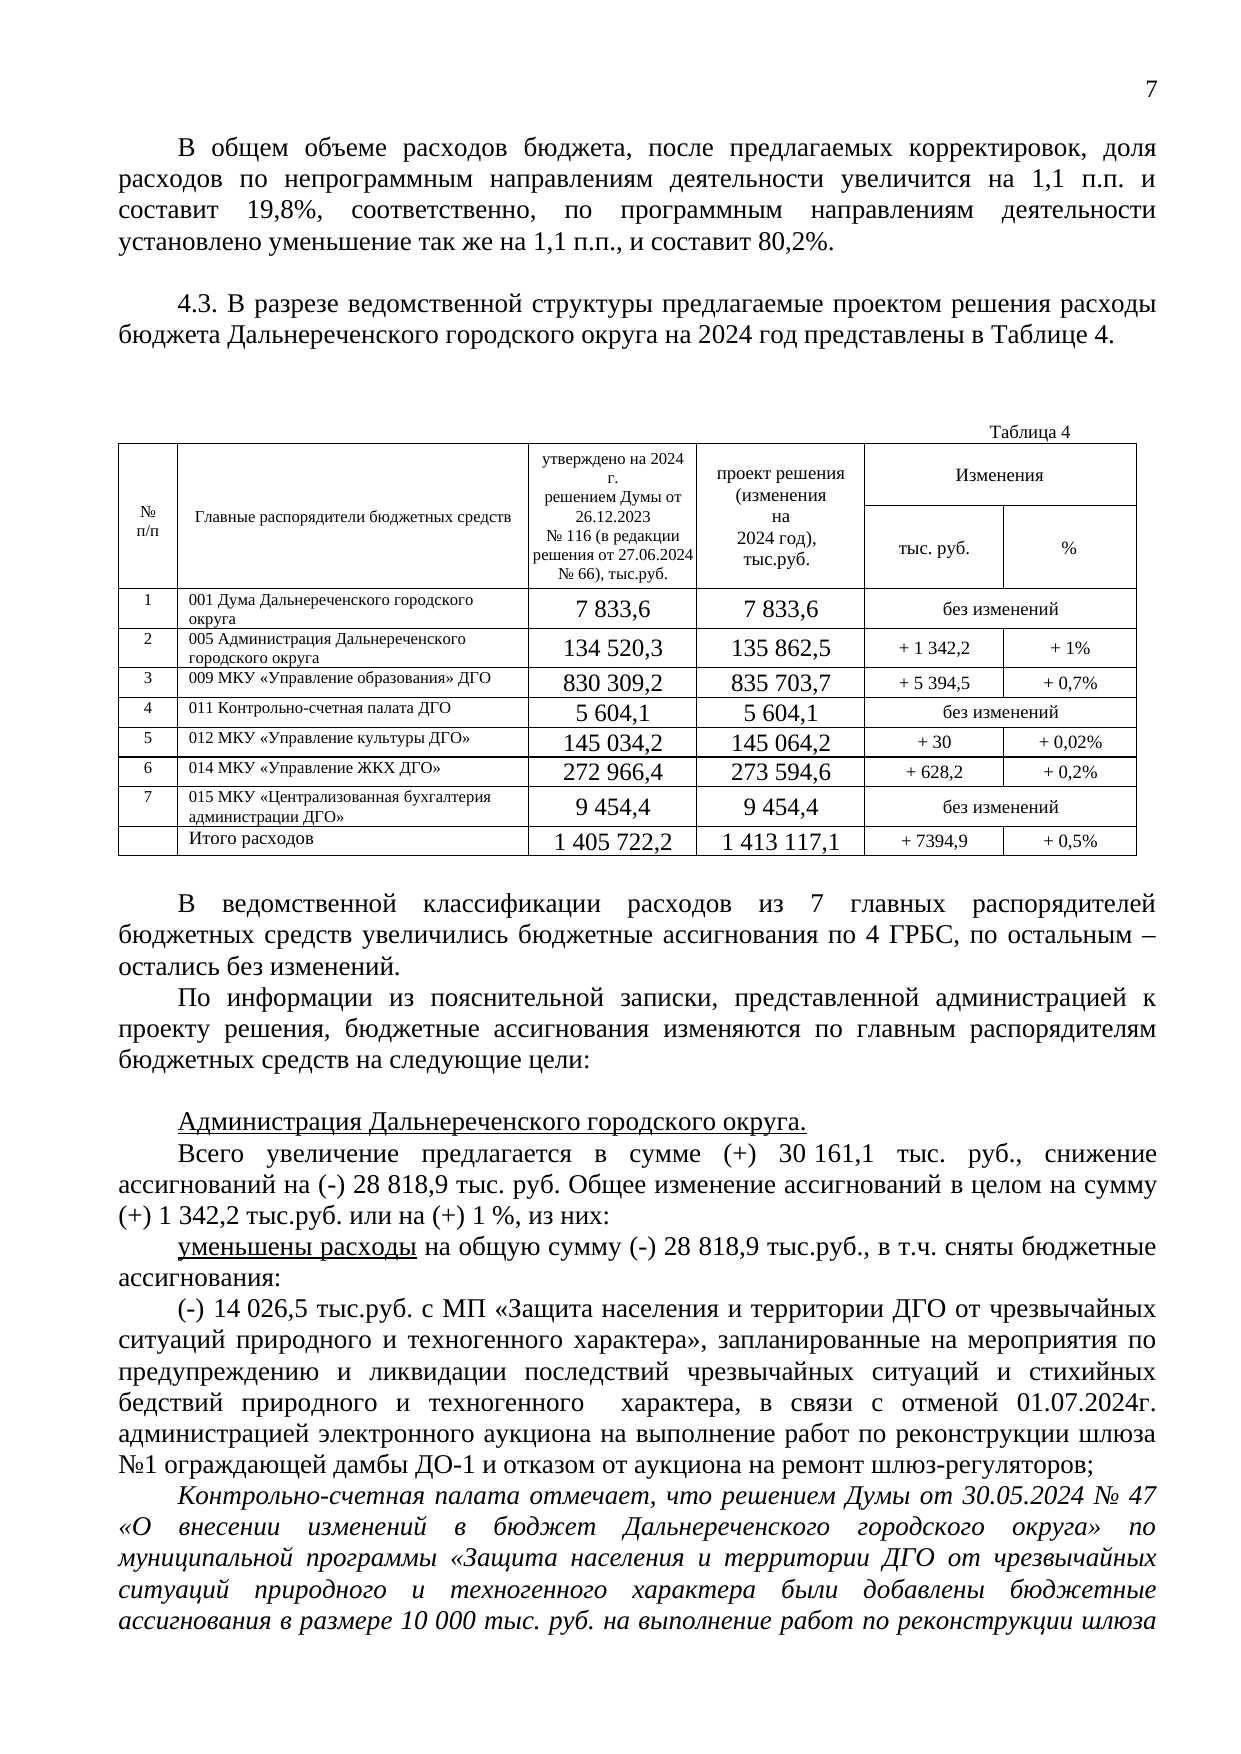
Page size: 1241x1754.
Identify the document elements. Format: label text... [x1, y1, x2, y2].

table_cell 1 [119, 589, 177, 628]
table_cell 011 Контрольно-счетная палата ДГО [178, 698, 528, 727]
text 4.3. В разрезе ведомственной структуры предлагаемые проектом решения расходы бюджета Дальнереченского городского округа на 2024 год представлены в Таблице 4. [118, 287, 1157, 349]
table_cell 3 [119, 668, 177, 697]
text В ведомственной классификации расходов из 7 главных распорядителей бюджетных средств увеличились бюджетные ассигнования по 4 ГРБС, по остальным – остались без изменений. [118, 887, 1157, 981]
text Администрация Дальнереченского городского округа. [118, 1106, 1157, 1137]
table_cell 7 833,6 [697, 589, 864, 628]
table_cell 1 405 722,2 [529, 827, 696, 855]
table_header Изменения [865, 444, 1136, 505]
table_cell 7 [119, 787, 177, 826]
text По информации из пояснительной записки, представленной администрацией к проекту решения, бюджетные ассигнования изменяются по главным распорядителям бюджетных средств на следующие цели: [118, 981, 1157, 1074]
table_cell + 1% [1004, 629, 1136, 667]
table_cell 6 [119, 758, 177, 786]
table_cell тыс. руб. [865, 506, 1003, 588]
table_cell 4 [119, 698, 177, 727]
table_cell 012 МКУ «Управление культуры ДГО» [178, 728, 528, 756]
table_cell 272 966,4 [529, 758, 696, 786]
text Таблица 4 [118, 421, 1157, 443]
table_cell 5 [119, 728, 177, 756]
table_cell 014 МКУ «Управление ЖКХ ДГО» [178, 758, 528, 786]
table_cell 145 034,2 [529, 728, 696, 756]
table_cell + 5 394,5 [865, 668, 1003, 697]
table_cell 009 МКУ «Управление образования» ДГО [178, 668, 528, 697]
table_cell 134 520,3 [529, 629, 696, 667]
table_cell + 1 342,2 [865, 629, 1003, 667]
table_cell + 0,2% [1004, 758, 1136, 786]
text уменьшены расходы на общую сумму (-) 28 818,9 тыс.руб., в т.ч. сняты бюджетные ассигнования: [118, 1230, 1157, 1292]
table_cell 7 833,6 [529, 589, 696, 628]
text Всего увеличение предлагается в сумме (+) 30 161,1 тыс. руб., снижение ассигнований на (-) 28 818,9 тыс. руб. Общее изменение ассигнований в целом на сумму (+) 1 342,2 тыс.руб. или на (+) 1 %, из них: [118, 1137, 1157, 1230]
table_cell без изменений [865, 698, 1136, 727]
table_cell 830 309,2 [529, 668, 696, 697]
table_cell 015 МКУ «Централизованная бухгалтерия администрации ДГО» [178, 787, 528, 826]
table_cell 9 454,4 [697, 787, 864, 826]
table_cell + 0,5% [1004, 827, 1136, 855]
table_cell + 7394,9 [865, 827, 1003, 855]
table_cell + 30 [865, 728, 1003, 756]
table_cell 001 Дума Дальнереченского городского округа [178, 589, 528, 628]
table_cell + 0,02% [1004, 728, 1136, 756]
table_cell 005 Администрация Дальнереченского городского округа [178, 629, 528, 667]
table_cell 135 862,5 [697, 629, 864, 667]
table_cell Итого расходов [178, 827, 528, 855]
table_cell без изменений [865, 589, 1136, 628]
table_cell 2 [119, 629, 177, 667]
table_cell 5 604,1 [529, 698, 696, 727]
table_cell 5 604,1 [697, 698, 864, 727]
table_cell + 628,2 [865, 758, 1003, 786]
table_cell [119, 827, 177, 855]
table_header Главные распорядители бюджетных средств [178, 444, 528, 588]
text В общем объеме расходов бюджета, после предлагаемых корректировок, доля расходов по непрограммным направлениям деятельности увеличится на 1,1 п.п. и составит 19,8%, соответственно, по программным направлениям деятельности установлено уменьшение так же на 1,1 п.п., и составит 80,2%. [118, 131, 1157, 256]
table_cell + 0,7% [1004, 668, 1136, 697]
table_cell 273 594,6 [697, 758, 864, 786]
table_cell без изменений [865, 787, 1136, 826]
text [118, 1479, 1157, 1635]
table_header № п/п [119, 444, 177, 588]
table_cell 1 413 117,1 [697, 827, 864, 855]
table_cell % [1004, 506, 1136, 588]
table_cell 835 703,7 [697, 668, 864, 697]
text (-) 14 026,5 тыс.руб. с МП «Защита населения и территории ДГО от чрезвычайных ситуаций природного и техногенного характера», запланированные на мероприятия по предупреждению и ликвидации последствий чрезвычайных ситуаций и стихийных бедствий природного и техногенного характера, в связи с отменой 01.07.2024г. администрацией электронного аукциона на выполнение работ по реконструкции шлюза №1 ограждающей дамбы ДО-1 и отказом от аукциона на ремонт шлюз-регуляторов; [118, 1292, 1157, 1479]
table_cell 145 064,2 [697, 728, 864, 756]
table_header утверждено на 2024 г. решением Думы от 26.12.2023 № 116 (в редакции решения от 27.06.2024 № 66), тыс.руб. [529, 444, 696, 588]
table_header проект решения (изменения на 2024 год), тыс.руб. [697, 444, 864, 588]
table_cell 9 454,4 [529, 787, 696, 826]
